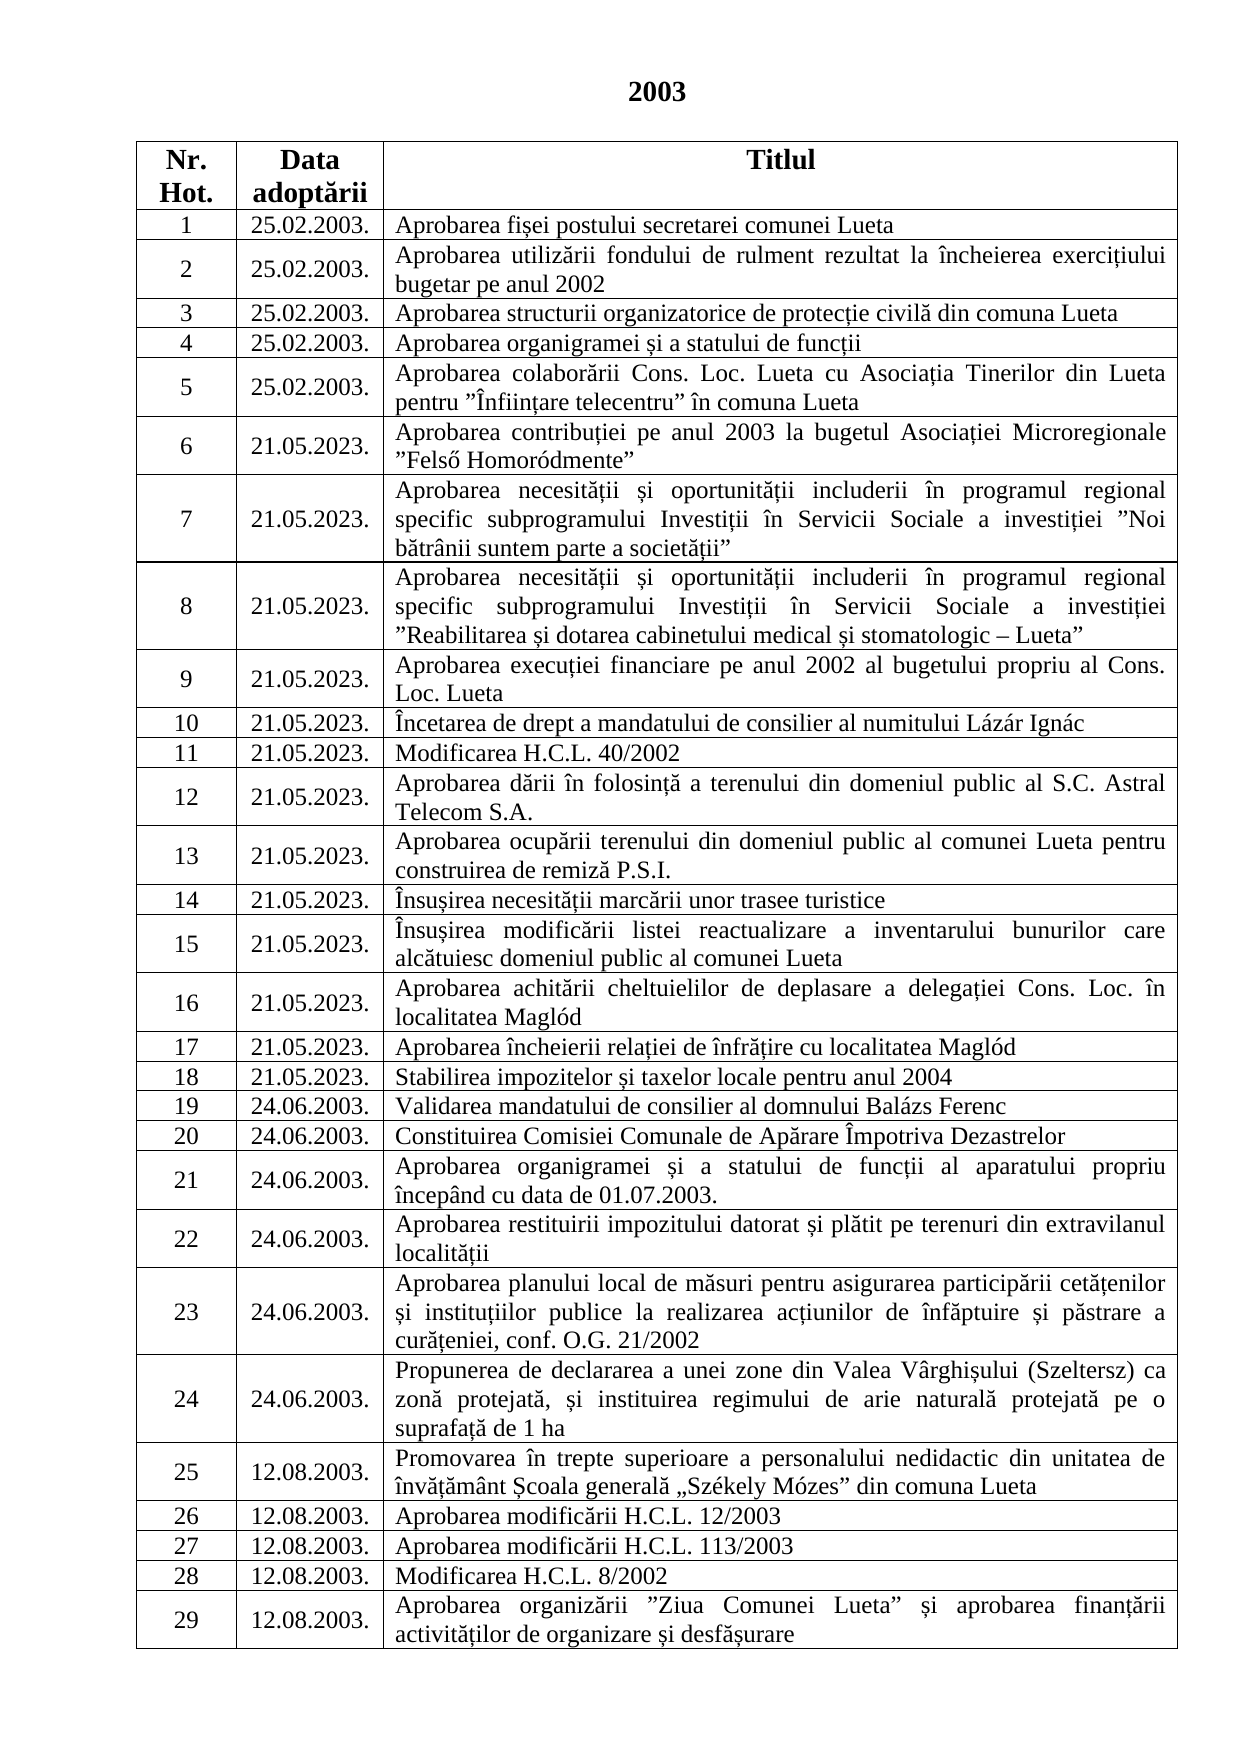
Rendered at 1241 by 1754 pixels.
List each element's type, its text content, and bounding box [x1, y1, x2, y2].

table_cell 28 [137, 1561, 236, 1589]
table_cell Validarea mandatului de consilier al domnului Balázs Ferenc [384, 1091, 1177, 1120]
table_cell 12.08.2003. [237, 1443, 383, 1500]
table_cell Încetarea de drept a mandatului de consilier al numitului Lázár Ignác [384, 708, 1177, 737]
table_cell Aprobarea colaborării Cons. Loc. Lueta cu Asociația Tinerilor din Lueta pentru ”Înființare telecentru” în comuna Lueta [384, 358, 1177, 416]
table_cell 21.05.2023. [237, 768, 383, 825]
table_cell 4 [137, 328, 236, 357]
table_cell Aprobarea modificării H.C.L. 113/2003 [384, 1531, 1177, 1560]
table_cell 7 [137, 475, 236, 561]
table_cell 24 [137, 1355, 236, 1442]
table_cell Aprobarea structurii organizatorice de protecție civilă din comuna Lueta [384, 299, 1177, 327]
table_cell 27 [137, 1531, 236, 1560]
table_cell Constituirea Comisiei Comunale de Apărare Împotriva Dezastrelor [384, 1121, 1177, 1150]
table_cell 12.08.2003. [237, 1561, 383, 1589]
table_cell 22 [137, 1210, 236, 1267]
table_cell Aprobarea achitării cheltuielilor de deplasare a delegației Cons. Loc. în localitatea Maglód [384, 973, 1177, 1031]
table_cell 12.08.2003. [237, 1501, 383, 1530]
table_cell 16 [137, 973, 236, 1031]
table_cell 10 [137, 708, 236, 737]
table_cell 25.02.2003. [237, 210, 383, 239]
table_header Data adoptării [237, 142, 383, 209]
table_cell Aprobarea necesității și oportunității includerii în programul regional specific subprogramului Investiții în Servicii Sociale a investiției ”Reabilitarea și dotarea cabinetului medical și stomatologic – Lueta” [384, 563, 1177, 649]
text 2003 [148, 74, 1167, 107]
table_cell 2 [137, 240, 236, 297]
table_cell Însușirea necesității marcării unor trasee turistice [384, 885, 1177, 914]
table_cell Aprobarea planului local de măsuri pentru asigurarea participării cetățenilor și instituțiilor publice la realizarea acțiunilor de înfăptuire și păstrare a curățeniei, conf. O.G. 21/2002 [384, 1268, 1177, 1354]
table_cell 25.02.2003. [237, 358, 383, 416]
table_cell Însușirea modificării listei reactualizare a inventarului bunurilor care alcătuiesc domeniul public al comunei Lueta [384, 915, 1177, 972]
table_cell 21.05.2023. [237, 826, 383, 884]
table_cell Stabilirea impozitelor și taxelor locale pentru anul 2004 [384, 1062, 1177, 1090]
table_cell 24.06.2003. [237, 1151, 383, 1208]
table_cell 24.06.2003. [237, 1121, 383, 1150]
table_cell Aprobarea contribuției pe anul 2003 la bugetul Asociației Microregionale ”Felső Homoródmente” [384, 417, 1177, 474]
table_cell Aprobarea organizării ”Ziua Comunei Lueta” și aprobarea finanțării activităților de organizare și desfășurare [384, 1591, 1177, 1648]
table_header Nr. Hot. [137, 142, 236, 209]
table_cell 21.05.2023. [237, 915, 383, 972]
table_cell 17 [137, 1032, 236, 1061]
table_cell 24.06.2003. [237, 1210, 383, 1267]
table_cell Aprobarea organigramei și a statului de funcții [384, 328, 1177, 357]
table_cell 5 [137, 358, 236, 416]
table_cell 25.02.2003. [237, 299, 383, 327]
table_cell 21 [137, 1151, 236, 1208]
table_cell 21.05.2023. [237, 1032, 383, 1061]
table_cell Aprobarea încheierii relației de înfrățire cu localitatea Maglód [384, 1032, 1177, 1061]
table_cell 19 [137, 1091, 236, 1120]
table_cell 21.05.2023. [237, 417, 383, 474]
table_cell Aprobarea dării în folosință a terenului din domeniul public al S.C. Astral Telecom S.A. [384, 768, 1177, 825]
table_cell 21.05.2023. [237, 708, 383, 737]
table_cell 14 [137, 885, 236, 914]
table_cell Aprobarea utilizării fondului de rulment rezultat la încheierea exercițiului bugetar pe anul 2002 [384, 240, 1177, 297]
table_cell 12.08.2003. [237, 1591, 383, 1648]
table_cell 25.02.2003. [237, 328, 383, 357]
table_cell 1 [137, 210, 236, 239]
table_cell 24.06.2003. [237, 1355, 383, 1442]
table_cell Propunerea de declararea a unei zone din Valea Vârghișului (Szeltersz) ca zonă protejată, și instituirea regimului de arie naturală protejată pe o suprafață de 1 ha [384, 1355, 1177, 1442]
table_cell 29 [137, 1591, 236, 1648]
table_cell 20 [137, 1121, 236, 1150]
table_cell 9 [137, 650, 236, 707]
table_cell 25.02.2003. [237, 240, 383, 297]
table_cell 21.05.2023. [237, 973, 383, 1031]
table_cell 15 [137, 915, 236, 972]
table_cell Aprobarea fișei postului secretarei comunei Lueta [384, 210, 1177, 239]
table_cell Aprobarea ocupării terenului din domeniul public al comunei Lueta pentru construirea de remiză P.S.I. [384, 826, 1177, 884]
table_cell Aprobarea organigramei și a statului de funcții al aparatului propriu începând cu data de 01.07.2003. [384, 1151, 1177, 1208]
table_cell 21.05.2023. [237, 650, 383, 707]
table_cell 24.06.2003. [237, 1091, 383, 1120]
table_cell Modificarea H.C.L. 40/2002 [384, 738, 1177, 767]
table_cell 24.06.2003. [237, 1268, 383, 1354]
table_cell 12 [137, 768, 236, 825]
table_cell Modificarea H.C.L. 8/2002 [384, 1561, 1177, 1589]
table_cell 21.05.2023. [237, 563, 383, 649]
table_cell Aprobarea necesității și oportunității includerii în programul regional specific subprogramului Investiții în Servicii Sociale a investiției ”Noi bătrânii suntem parte a societății” [384, 475, 1177, 561]
table_cell 11 [137, 738, 236, 767]
table_cell 21.05.2023. [237, 475, 383, 561]
table_cell 6 [137, 417, 236, 474]
table_cell Aprobarea restituirii impozitului datorat și plătit pe terenuri din extravilanul localității [384, 1210, 1177, 1267]
table_cell Aprobarea execuției financiare pe anul 2002 al bugetului propriu al Cons. Loc. Lueta [384, 650, 1177, 707]
table_cell 26 [137, 1501, 236, 1530]
table_cell 12.08.2003. [237, 1531, 383, 1560]
table_cell 3 [137, 299, 236, 327]
table_cell 13 [137, 826, 236, 884]
table_cell 18 [137, 1062, 236, 1090]
table_cell Promovarea în trepte superioare a personalului nedidactic din unitatea de învățământ Școala generală „Székely Mózes” din comuna Lueta [384, 1443, 1177, 1500]
table_cell 25 [137, 1443, 236, 1500]
table_cell 8 [137, 563, 236, 649]
table_cell Aprobarea modificării H.C.L. 12/2003 [384, 1501, 1177, 1530]
table_cell 21.05.2023. [237, 738, 383, 767]
table_cell 23 [137, 1268, 236, 1354]
table_header Titlul [384, 142, 1177, 209]
table_cell 21.05.2023. [237, 1062, 383, 1090]
table_cell 21.05.2023. [237, 885, 383, 914]
